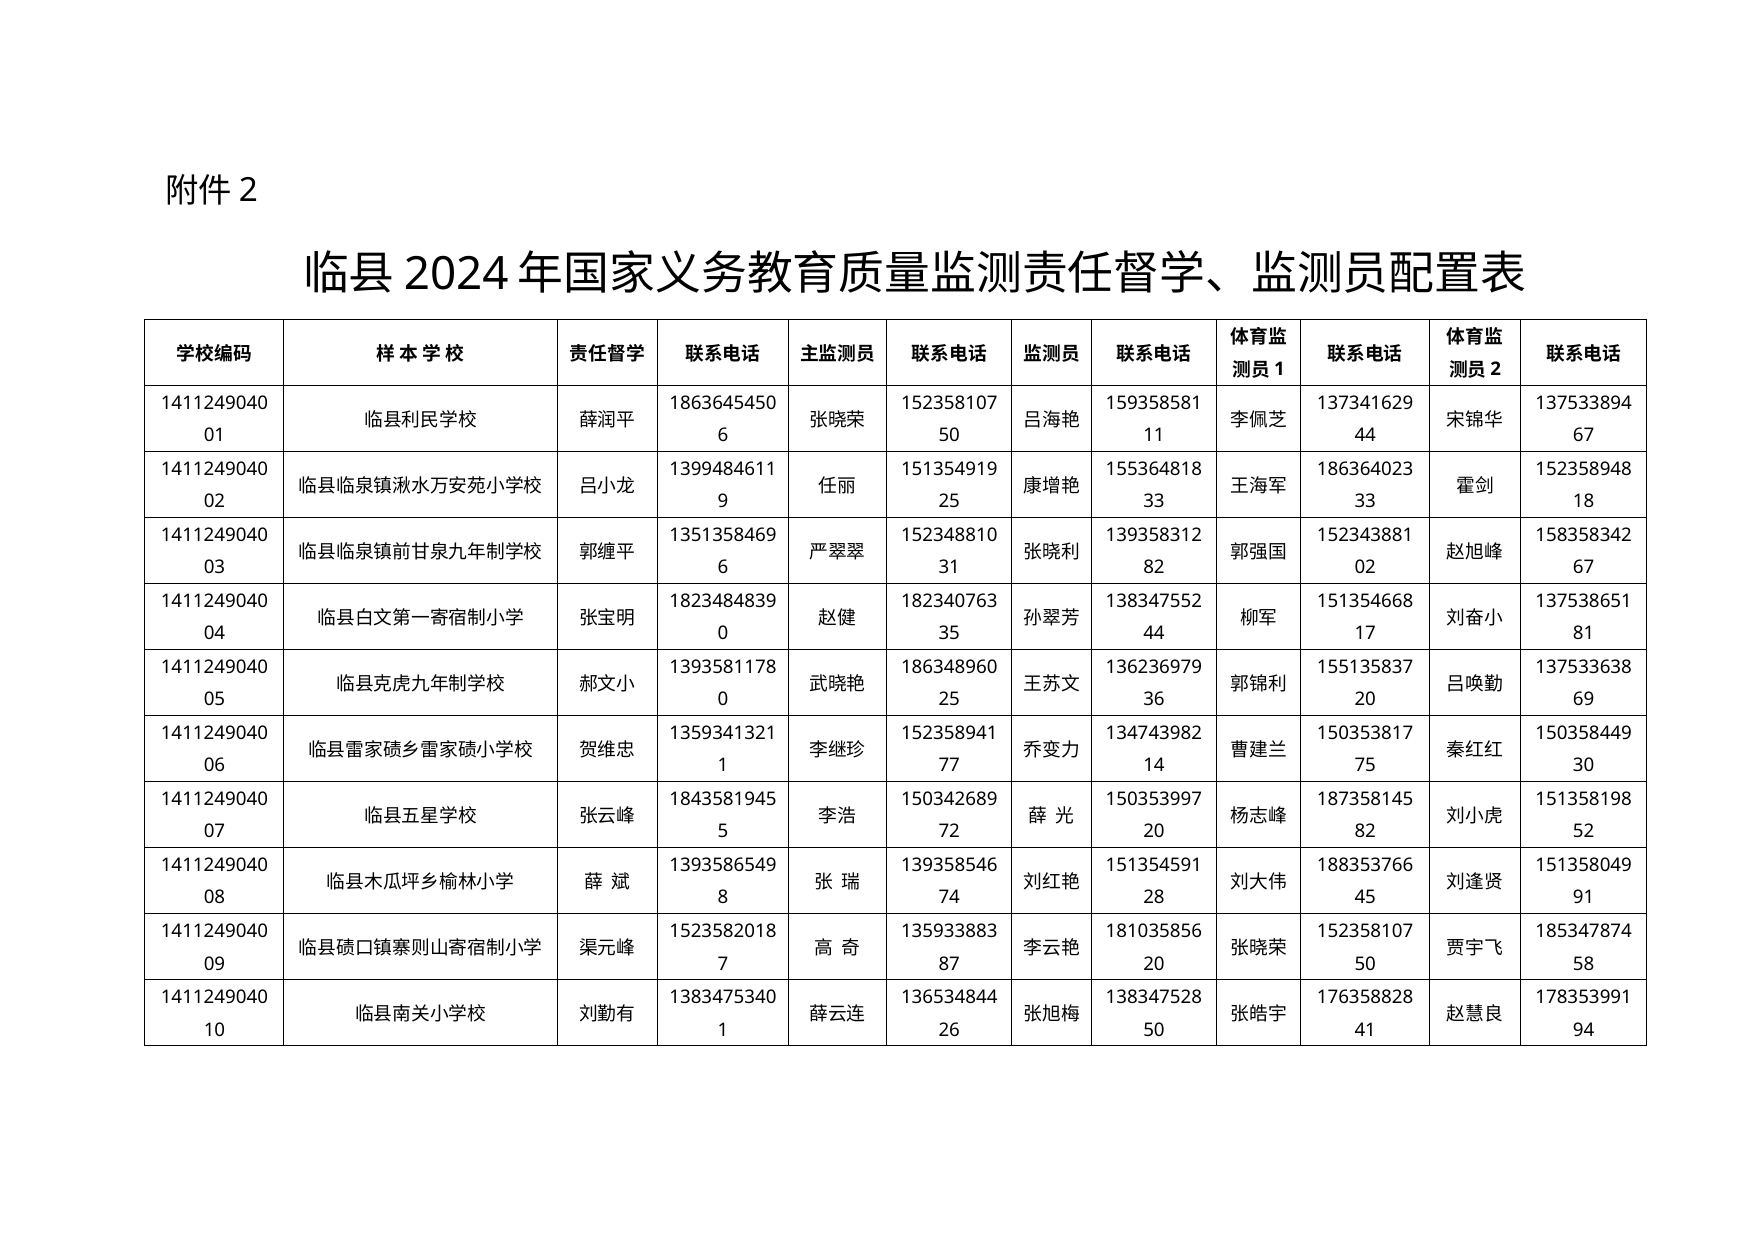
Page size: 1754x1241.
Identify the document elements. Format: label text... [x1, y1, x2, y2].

table_cell 薛 光 [1012, 782, 1091, 847]
table_cell 13623697936 [1092, 650, 1216, 715]
table_header 联系电话 [1521, 320, 1646, 384]
table_cell 18634896025 [887, 650, 1011, 715]
table_cell 高 奇 [789, 914, 886, 979]
table_cell 临县克虎九年制学校 [284, 650, 557, 715]
table_cell 王海军 [1217, 452, 1300, 517]
table_header 联系电话 [1301, 320, 1429, 384]
table_cell 张皓宇 [1217, 980, 1300, 1045]
table_cell 141124904008 [145, 848, 283, 913]
table_cell 13935854674 [887, 848, 1011, 913]
table_cell 赵旭峰 [1430, 518, 1520, 583]
table_header 体育监测员2 [1430, 320, 1520, 384]
table_header 学校编码 [145, 320, 283, 384]
table_cell 141124904005 [145, 650, 283, 715]
table_cell 宋锦华 [1430, 386, 1520, 451]
table_cell 15235894818 [1521, 452, 1646, 517]
table_cell 15235810750 [887, 386, 1011, 451]
table_cell 13834753401 [658, 980, 788, 1045]
table_cell 15935858111 [1092, 386, 1216, 451]
table_cell 杨志峰 [1217, 782, 1300, 847]
table_cell 张晓荣 [1217, 914, 1300, 979]
table_cell 刘奋小 [1430, 584, 1520, 649]
table_header 联系电话 [1092, 320, 1216, 384]
table_cell 王苏文 [1012, 650, 1091, 715]
table_cell 15135491925 [887, 452, 1011, 517]
text 附件2 [165, 156, 1589, 221]
table_cell 秦红红 [1430, 716, 1520, 781]
table_cell 13935865498 [658, 848, 788, 913]
table_cell 临县南关小学校 [284, 980, 557, 1045]
table_cell 薛 斌 [558, 848, 657, 913]
table_cell 渠元峰 [558, 914, 657, 979]
table_cell 18735814582 [1301, 782, 1429, 847]
table_cell 18636402333 [1301, 452, 1429, 517]
table_cell 141124904006 [145, 716, 283, 781]
table_cell 13935831282 [1092, 518, 1216, 583]
table_cell 临县五星学校 [284, 782, 557, 847]
table_cell 15536481833 [1092, 452, 1216, 517]
table_cell 临县白文第一寄宿制小学 [284, 584, 557, 649]
table_header 联系电话 [658, 320, 788, 384]
text 临县2024年国家义务教育质量监测责任督学、监测员配置表 [165, 221, 1589, 318]
table_cell 刘红艳 [1012, 848, 1091, 913]
table_cell 李佩芝 [1217, 386, 1300, 451]
table_cell 13593388387 [887, 914, 1011, 979]
table_cell 郝文小 [558, 650, 657, 715]
table_cell 临县雷家碛乡雷家碛小学校 [284, 716, 557, 781]
table_cell 任丽 [789, 452, 886, 517]
table_cell 乔变力 [1012, 716, 1091, 781]
table_cell 141124904004 [145, 584, 283, 649]
table_cell 贾宇飞 [1430, 914, 1520, 979]
table_header 主监测员 [789, 320, 886, 384]
table_cell 李浩 [789, 782, 886, 847]
table_cell 18103585620 [1092, 914, 1216, 979]
table_cell 郭锦利 [1217, 650, 1300, 715]
table_cell 13834755244 [1092, 584, 1216, 649]
table_cell 13653484426 [887, 980, 1011, 1045]
table_cell 15035381775 [1301, 716, 1429, 781]
table_cell 13753865181 [1521, 584, 1646, 649]
table_cell 薛云连 [789, 980, 886, 1045]
table_cell 临县木瓜坪乡榆林小学 [284, 848, 557, 913]
table_cell 15235820187 [658, 914, 788, 979]
table_cell 刘勤有 [558, 980, 657, 1045]
table_cell 刘大伟 [1217, 848, 1300, 913]
table_header 样 本 学 校 [284, 320, 557, 384]
table_cell 13474398214 [1092, 716, 1216, 781]
table_cell 141124904007 [145, 782, 283, 847]
table_header 体育监测员1 [1217, 320, 1300, 384]
table_cell 临县临泉镇湫水万安苑小学校 [284, 452, 557, 517]
table_header 联系电话 [887, 320, 1011, 384]
table_cell 郭强国 [1217, 518, 1300, 583]
table_cell 李云艳 [1012, 914, 1091, 979]
table_cell 严翠翠 [789, 518, 886, 583]
table_cell 15235894177 [887, 716, 1011, 781]
table_cell 孙翠芳 [1012, 584, 1091, 649]
table_cell 贺维忠 [558, 716, 657, 781]
table_cell 13834752850 [1092, 980, 1216, 1045]
table_header 责任督学 [558, 320, 657, 384]
table_cell 曹建兰 [1217, 716, 1300, 781]
table_cell 141124904010 [145, 980, 283, 1045]
table_cell 141124904001 [145, 386, 283, 451]
table_cell 15135804991 [1521, 848, 1646, 913]
table_cell 临县临泉镇前甘泉九年制学校 [284, 518, 557, 583]
table_cell 武晓艳 [789, 650, 886, 715]
table_cell 13734162944 [1301, 386, 1429, 451]
table_cell 吕唤勤 [1430, 650, 1520, 715]
table_header 监测员 [1012, 320, 1091, 384]
table_cell 赵慧良 [1430, 980, 1520, 1045]
table_cell 18234848390 [658, 584, 788, 649]
table_cell 张晓荣 [789, 386, 886, 451]
table_cell 张宝明 [558, 584, 657, 649]
table_cell 吕海艳 [1012, 386, 1091, 451]
table_cell 吕小龙 [558, 452, 657, 517]
table_cell 张云峰 [558, 782, 657, 847]
table_cell 赵健 [789, 584, 886, 649]
table_cell 13593413211 [658, 716, 788, 781]
table_cell 13994846119 [658, 452, 788, 517]
table_cell 15034268972 [887, 782, 1011, 847]
table_cell 张晓利 [1012, 518, 1091, 583]
table_cell 18636454506 [658, 386, 788, 451]
table_cell 18835376645 [1301, 848, 1429, 913]
table_cell 李继珍 [789, 716, 886, 781]
table_cell 刘逢贤 [1430, 848, 1520, 913]
table_cell 13753389467 [1521, 386, 1646, 451]
table_cell 临县碛口镇寨则山寄宿制小学 [284, 914, 557, 979]
table_cell 15135466817 [1301, 584, 1429, 649]
table_cell 15035844930 [1521, 716, 1646, 781]
table_cell 15035399720 [1092, 782, 1216, 847]
table_cell 141124904002 [145, 452, 283, 517]
table_cell 刘小虎 [1430, 782, 1520, 847]
table_cell 柳军 [1217, 584, 1300, 649]
table_cell 15835834267 [1521, 518, 1646, 583]
table_cell 15235810750 [1301, 914, 1429, 979]
table_cell 18435819455 [658, 782, 788, 847]
table_cell 141124904009 [145, 914, 283, 979]
table_cell 15234388102 [1301, 518, 1429, 583]
table_cell 13513584696 [658, 518, 788, 583]
table_cell 张 瑞 [789, 848, 886, 913]
table_cell 17635882841 [1301, 980, 1429, 1045]
table_cell 薛润平 [558, 386, 657, 451]
table_cell 康增艳 [1012, 452, 1091, 517]
table_cell 18534787458 [1521, 914, 1646, 979]
table_cell 临县利民学校 [284, 386, 557, 451]
table_cell 15135459128 [1092, 848, 1216, 913]
table_cell 郭缠平 [558, 518, 657, 583]
table_cell 17835399194 [1521, 980, 1646, 1045]
table_cell 13935811780 [658, 650, 788, 715]
table_cell 18234076335 [887, 584, 1011, 649]
table_cell 15513583720 [1301, 650, 1429, 715]
table_cell 13753363869 [1521, 650, 1646, 715]
table_cell 141124904003 [145, 518, 283, 583]
table_cell 15234881031 [887, 518, 1011, 583]
table_cell 15135819852 [1521, 782, 1646, 847]
table_cell 张旭梅 [1012, 980, 1091, 1045]
table_cell 霍剑 [1430, 452, 1520, 517]
